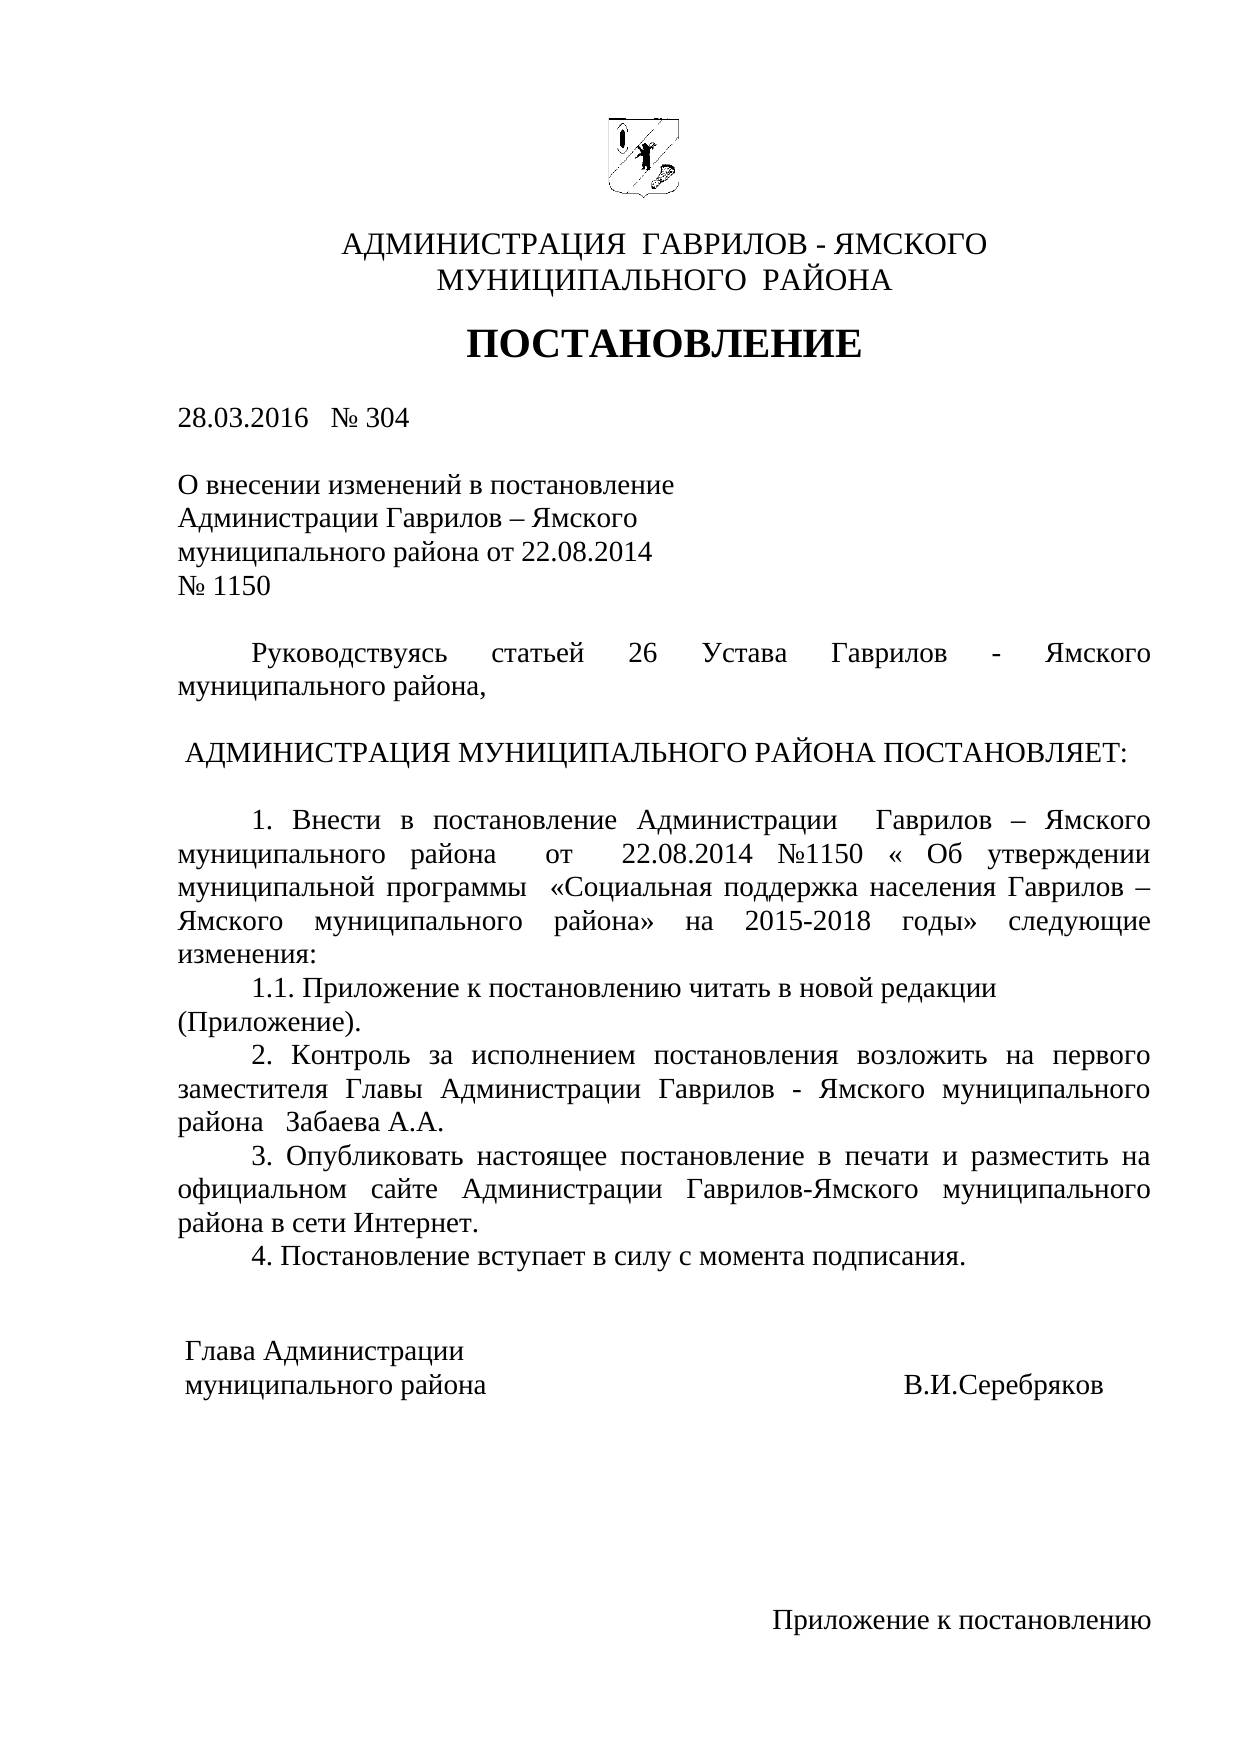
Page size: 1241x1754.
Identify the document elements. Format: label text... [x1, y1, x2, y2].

text муниципального района В.И.Серебряков [177, 1367, 1152, 1401]
text 3. Опубликовать настоящее постановление в печати и разместить на официальном сайте Администрации Гаврилов-Ямского муниципального района в сети Интернет. [177, 1138, 1152, 1238]
text 1.1. Приложение к постановлению читать в новой редакции (Приложение). [177, 970, 1152, 1037]
text № 1150 [177, 568, 1152, 601]
text АДМИНИСТРАЦИЯ ГАВРИЛОВ - ЯМСКОГО [177, 225, 1152, 261]
text Руководствуясь статьей 26 Устава Гаврилов - Ямского муниципального района, [177, 635, 1152, 702]
picture [608, 118, 679, 198]
text Администрации Гаврилов – Ямского [177, 501, 1152, 534]
text Приложение к постановлению [177, 1602, 1152, 1635]
text О внесении изменений в постановление [177, 467, 1152, 501]
text 1. Внести в постановление Администрации Гаврилов – Ямского муниципального района от 22.08.2014 №1150 « Об утверждении муниципальной программы «Социальная поддержка населения Гаврилов – Ямского муниципального района» на 2015-2018 годы» следующие изменения: [177, 802, 1152, 970]
text муниципального района от 22.08.2014 [177, 534, 1152, 568]
text Глава Администрации [177, 1333, 1152, 1367]
text 4. Постановление вступает в силу с момента подписания. [177, 1238, 1152, 1272]
text ПОСТАНОВЛЕНИЕ [177, 318, 1152, 366]
text 28.03.2016 № 304 [177, 400, 1152, 433]
text МУНИЦИПАЛЬНОГО РАЙОНА [177, 261, 1152, 297]
text АДМИНИСТРАЦИЯ МУНИЦИПАЛЬНОГО РАЙОНА ПОСТАНОВЛЯЕТ: [177, 735, 1152, 769]
text 2. Контроль за исполнением постановления возложить на первого заместителя Главы Администрации Гаврилов - Ямского муниципального района Забаева А.А. [177, 1037, 1152, 1138]
